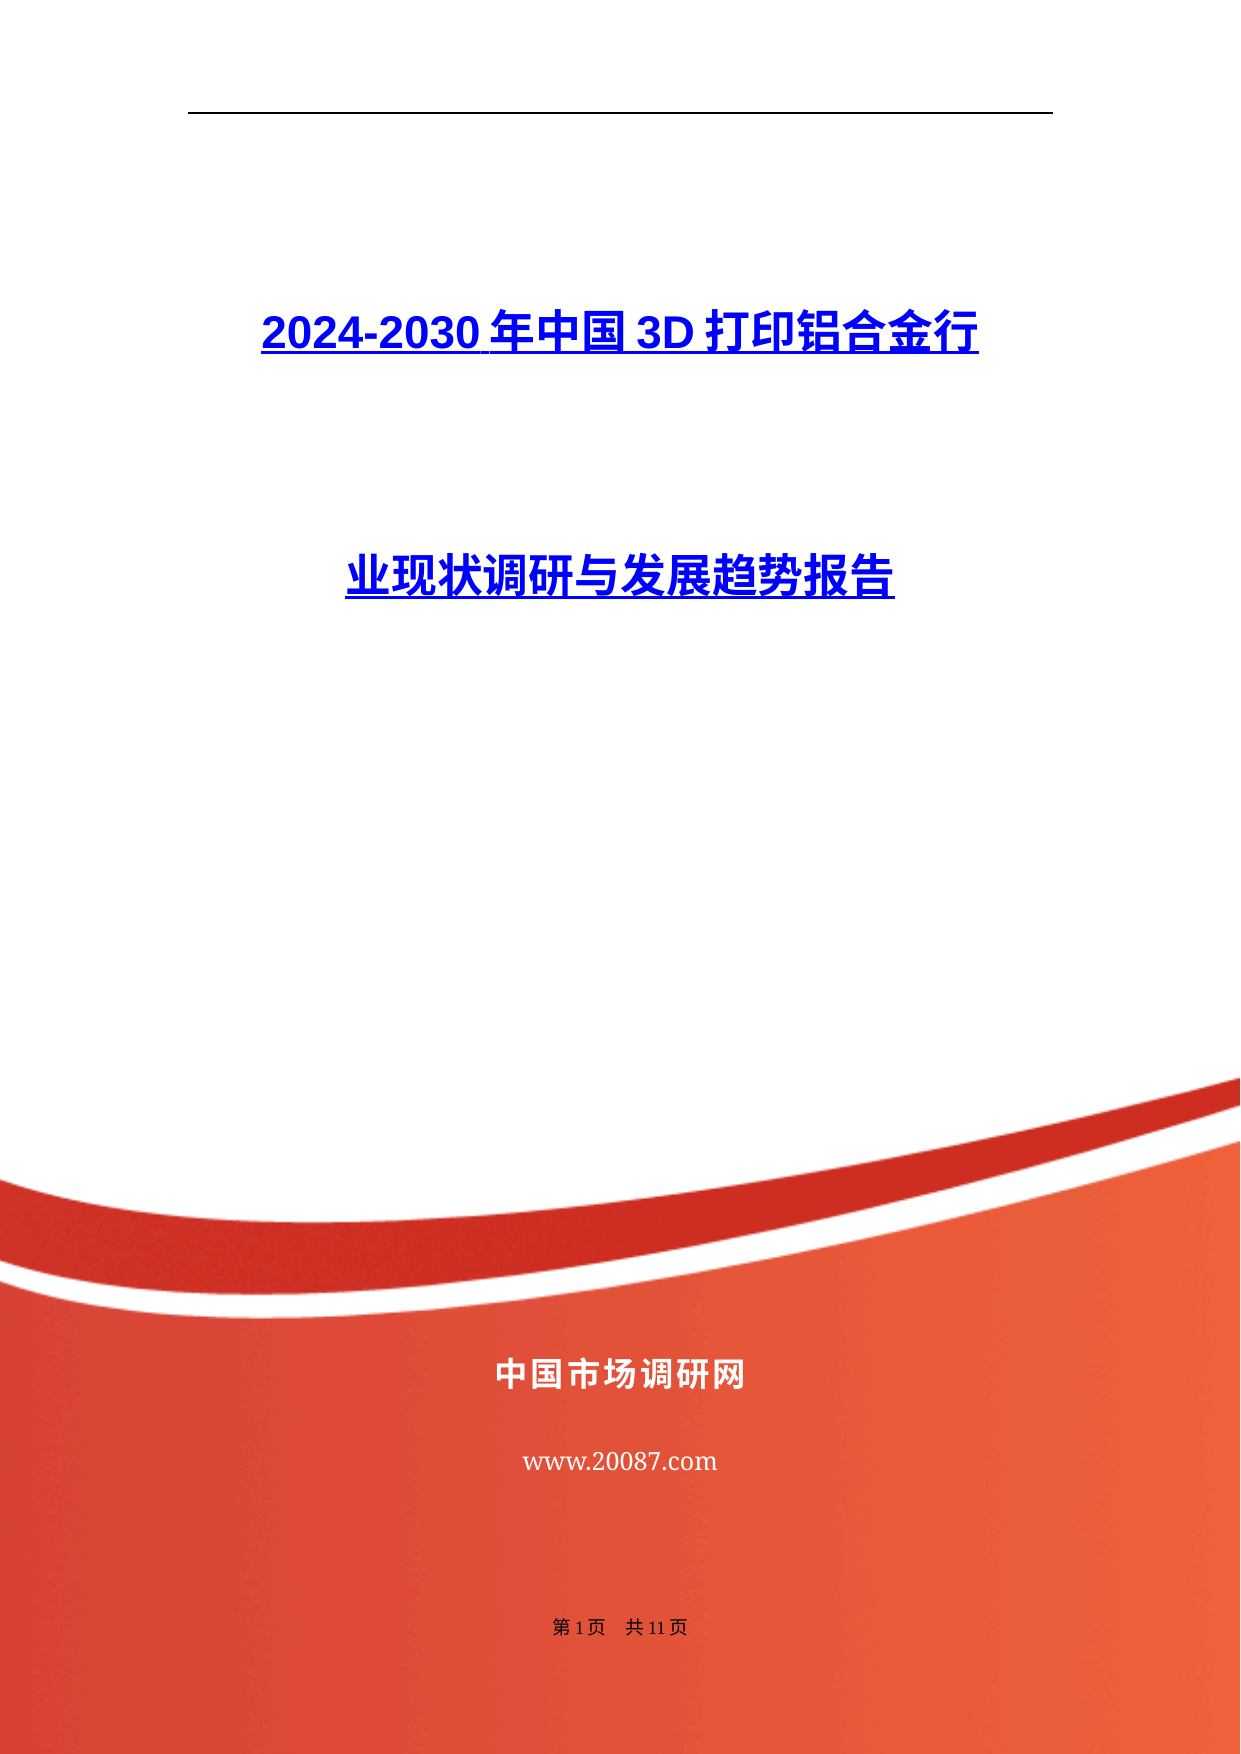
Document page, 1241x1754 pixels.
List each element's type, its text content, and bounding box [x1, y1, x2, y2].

text www.20087.com [187, 1428, 1053, 1493]
picture [0, 1006, 1241, 1754]
subtitle 中国市场调研网 [187, 1339, 1053, 1404]
table_header 2024-2030年中国3D打印铝合金行业现状调研与发展趋势报告 [188, 207, 1053, 773]
